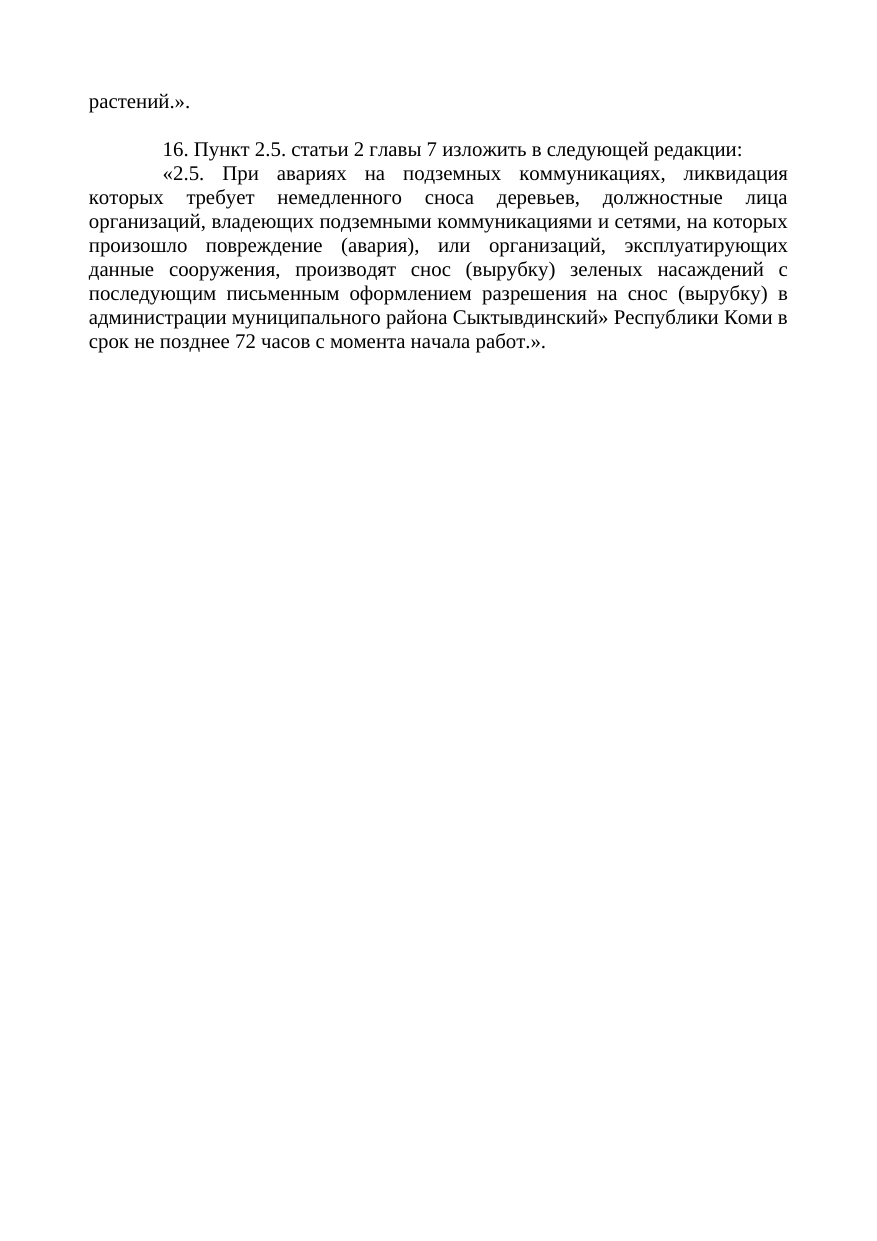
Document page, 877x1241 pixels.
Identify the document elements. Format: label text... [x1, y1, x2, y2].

text «2.5. При авариях на подземных коммуникациях, ликвидация которых требует немедленного сноса деревьев, должностные лица организаций, владеющих подземными коммуникациями и сетями, на которых произошло повреждение (авария), или организаций, эксплуатирующих данные сооружения, производят снос (вырубку) зеленых насаждений с последующим письменным оформлением разрешения на снос (вырубку) в администрации муниципального района Сыктывдинский» Республики Коми в срок не позднее 72 часов с момента начала работ.». [89, 161, 788, 353]
text 16. Пункт 2.5. статьи 2 главы 7 изложить в следующей редакции: [89, 137, 788, 161]
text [89, 89, 788, 113]
